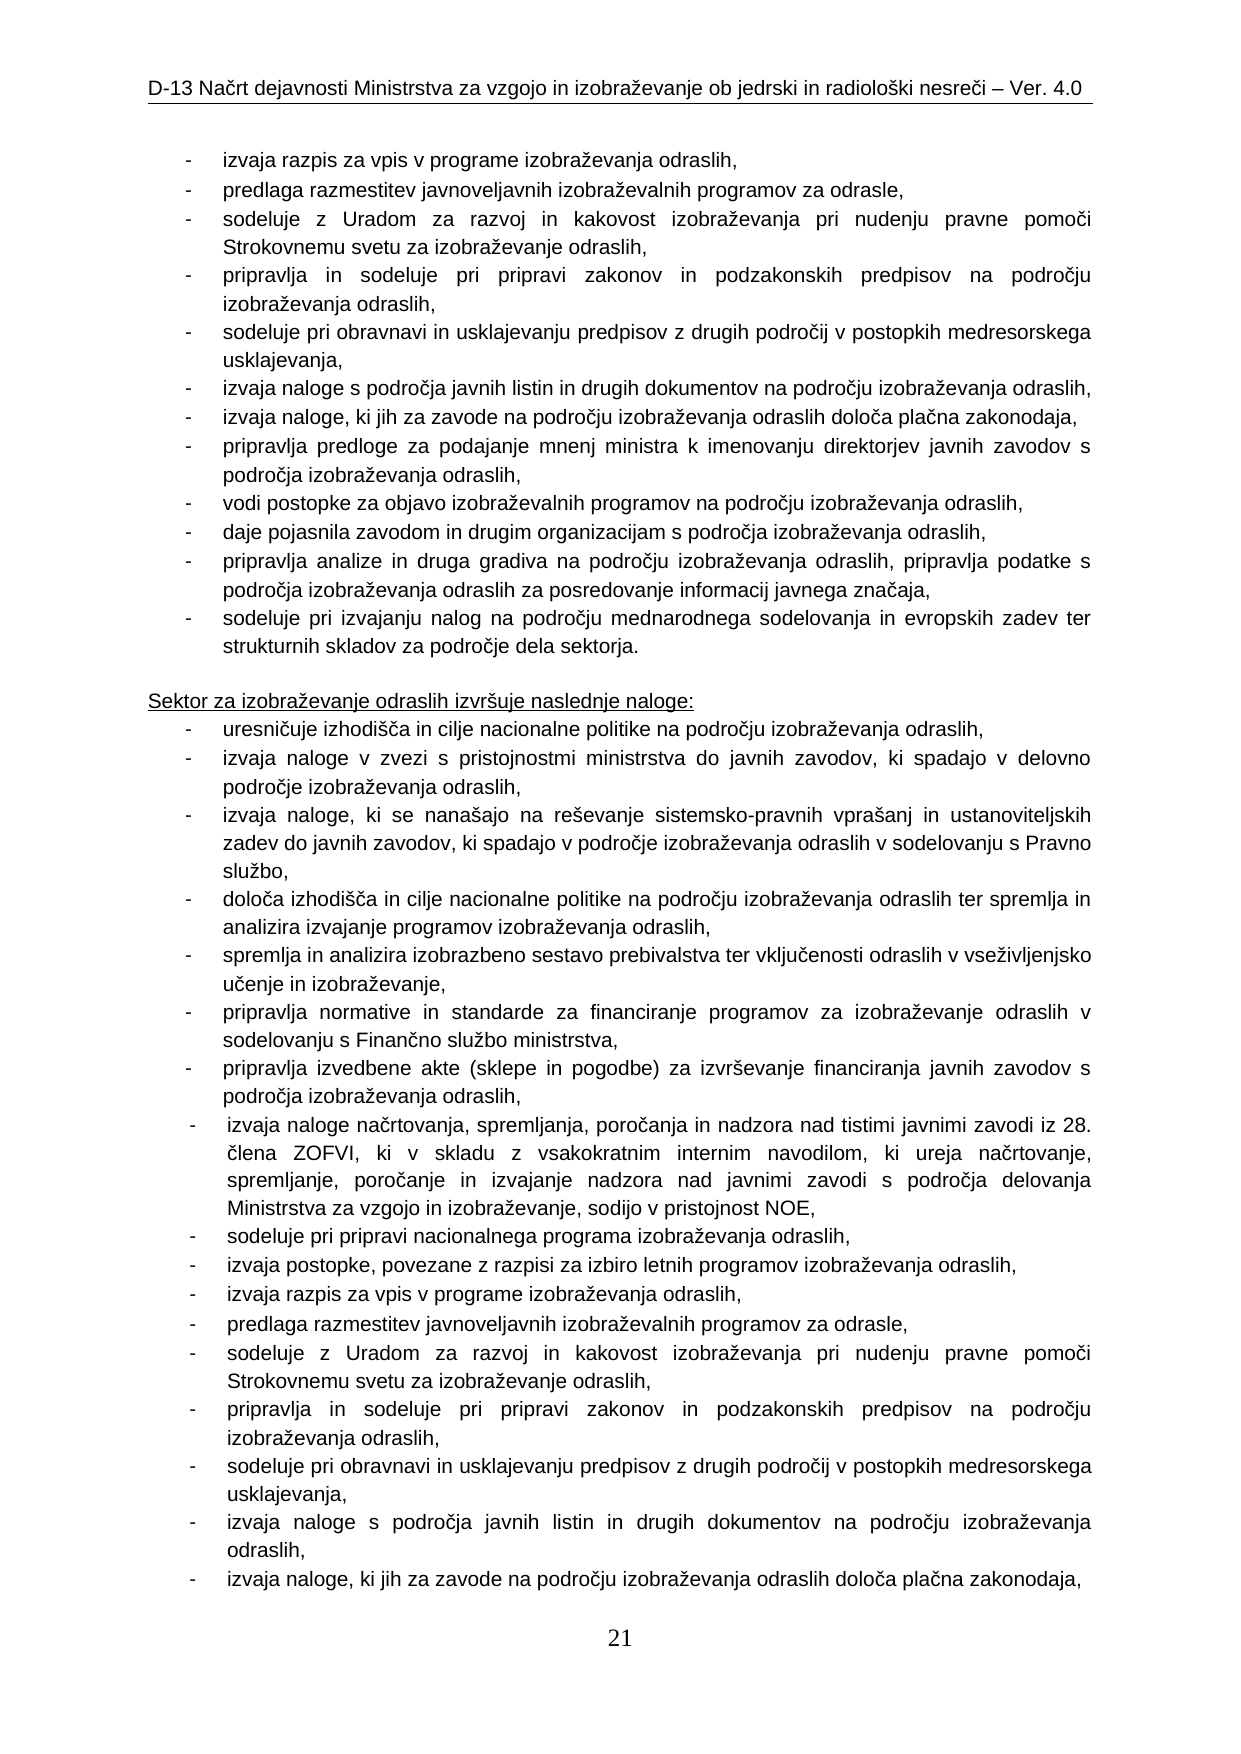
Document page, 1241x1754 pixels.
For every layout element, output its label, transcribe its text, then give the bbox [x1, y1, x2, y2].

list pripravlja izvedbene akte (sklepe in pogodbe) za izvrševanje financiranja javnih zavodov s področja izobraževanja odraslih, [185, 1055, 1093, 1108]
list predlaga razmestitev javnoveljavnih izobraževalnih programov za odrasle, [185, 177, 1093, 202]
list sodeluje z Uradom za razvoj in kakovost izobraževanja pri nudenju pravne pomoči Strokovnemu svetu za izobraževanje odraslih, [185, 206, 1093, 259]
list izvaja naloge v zvezi s pristojnostmi ministrstva do javnih zavodov, ki spadajo v delovno področje izobraževanja odraslih, [185, 746, 1093, 798]
list izvaja naloge s področja javnih listin in drugih dokumentov na področju izobraževanja odraslih, [189, 1509, 1093, 1562]
list vodi postopke za objavo izobraževalnih programov na področju izobraževanja odraslih, [185, 490, 1093, 516]
list predlaga razmestitev javnoveljavnih izobraževalnih programov za odrasle, [189, 1311, 1093, 1336]
list pripravlja analize in druga gradiva na področju izobraževanja odraslih, pripravlja podatke s področja izobraževanja odraslih za posredovanje informacij javnega značaja, [185, 548, 1093, 601]
list sodeluje pri obravnavi in usklajevanju predpisov z drugih področij v postopkih medresorskega usklajevanja, [189, 1453, 1093, 1506]
list izvaja naloge, ki jih za zavode na področju izobraževanja odraslih določa plačna zakonodaja, [185, 404, 1093, 430]
list pripravlja predloge za podajanje mnenj ministra k imenovanju direktorjev javnih zavodov s področja izobraževanja odraslih, [185, 434, 1093, 487]
list izvaja naloge načrtovanja, spremljanja, poročanja in nadzora nad tistimi javnimi zavodi iz 28. člena ZOFVI, ki v skladu z vsakokratnim internim navodilom, ki ureja načrtovanje, spremljanje, poročanje in izvajanje nadzora nad javnimi zavodi s področja delovanja Ministrstva za vzgojo in izobraževanje, sodijo v pristojnost NOE, [189, 1112, 1093, 1220]
list sodeluje z Uradom za razvoj in kakovost izobraževanja pri nudenju pravne pomoči Strokovnemu svetu za izobraževanje odraslih, [189, 1340, 1093, 1393]
list uresničuje izhodišča in cilje nacionalne politike na področju izobraževanja odraslih, [185, 716, 1093, 742]
list izvaja razpis za vpis v programe izobraževanja odraslih, [189, 1282, 1093, 1307]
list sodeluje pri izvajanju nalog na področju mednarodnega sodelovanja in evropskih zadev ter strukturnih skladov za področje dela sektorja. [185, 605, 1093, 658]
list pripravlja in sodeluje pri pripravi zakonov in podzakonskih predpisov na področju izobraževanja odraslih, [185, 262, 1093, 315]
list izvaja naloge, ki se nanašajo na reševanje sistemsko-pravnih vprašanj in ustanoviteljskih zadev do javnih zavodov, ki spadajo v področje izobraževanja odraslih v sodelovanju s Pravno službo, [185, 802, 1093, 882]
list pripravlja in sodeluje pri pripravi zakonov in podzakonskih predpisov na področju izobraževanja odraslih, [189, 1396, 1093, 1449]
list določa izhodišča in cilje nacionalne politike na področju izobraževanja odraslih ter spremlja in analizira izvajanje programov izobraževanja odraslih, [185, 886, 1093, 939]
list spremlja in analizira izobrazbeno sestavo prebivalstva ter vključenosti odraslih v vseživljenjsko učenje in izobraževanje, [185, 942, 1093, 995]
list daje pojasnila zavodom in drugim organizacijam s področja izobraževanja odraslih, [185, 519, 1093, 545]
list izvaja razpis za vpis v programe izobraževanja odraslih, [185, 148, 1093, 173]
list pripravlja normative in standarde za financiranje programov za izobraževanje odraslih v sodelovanju s Finančno službo ministrstva, [185, 999, 1093, 1052]
list izvaja naloge s področja javnih listin in drugih dokumentov na področju izobraževanja odraslih, [185, 375, 1093, 401]
list izvaja postopke, povezane z razpisi za izbiro letnih programov izobraževanja odraslih, [189, 1252, 1093, 1278]
list sodeluje pri pripravi nacionalnega programa izobraževanja odraslih, [189, 1223, 1093, 1249]
text Sektor za izobraževanje odraslih izvršuje naslednje naloge: [148, 689, 1093, 713]
list izvaja naloge, ki jih za zavode na področju izobraževanja odraslih določa plačna zakonodaja, [189, 1566, 1093, 1591]
list sodeluje pri obravnavi in usklajevanju predpisov z drugih področij v postopkih medresorskega usklajevanja, [185, 319, 1093, 372]
